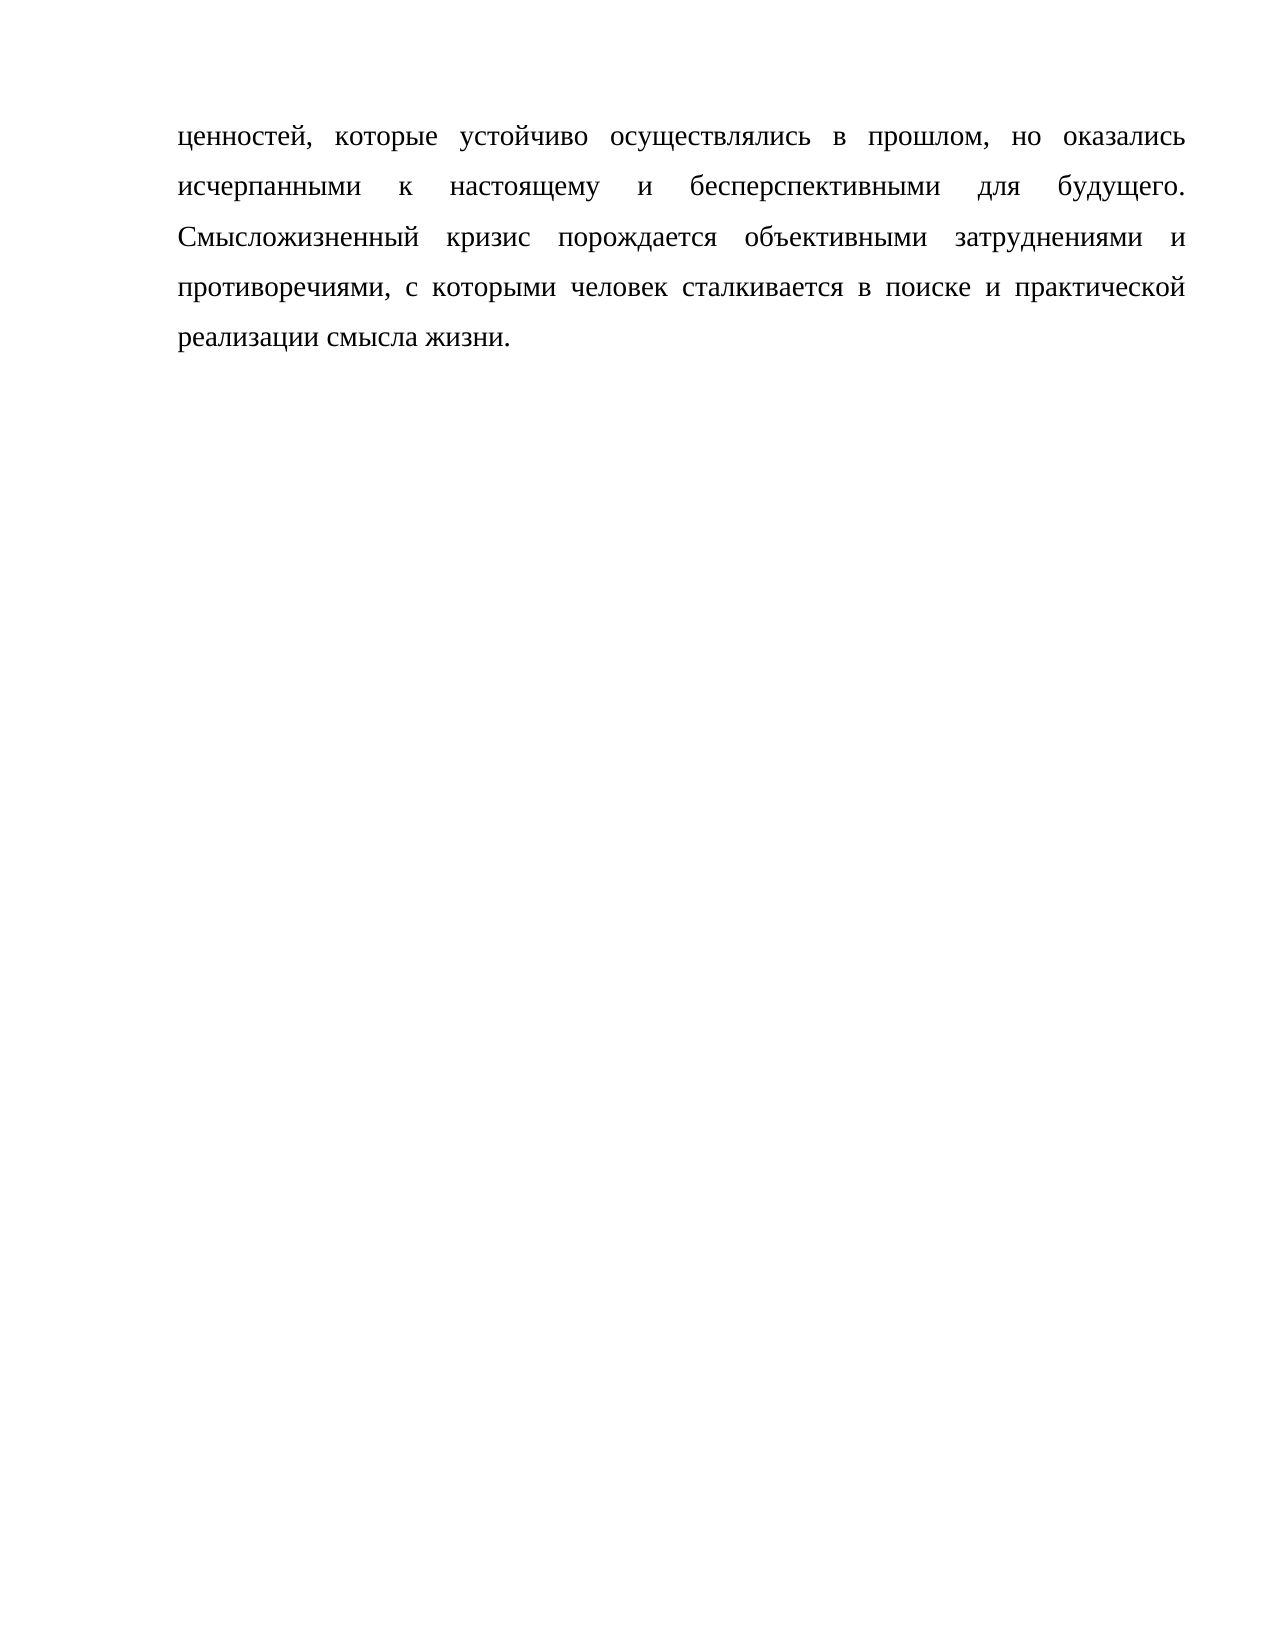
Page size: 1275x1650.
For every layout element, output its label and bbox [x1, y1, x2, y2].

text [177, 118, 1186, 353]
